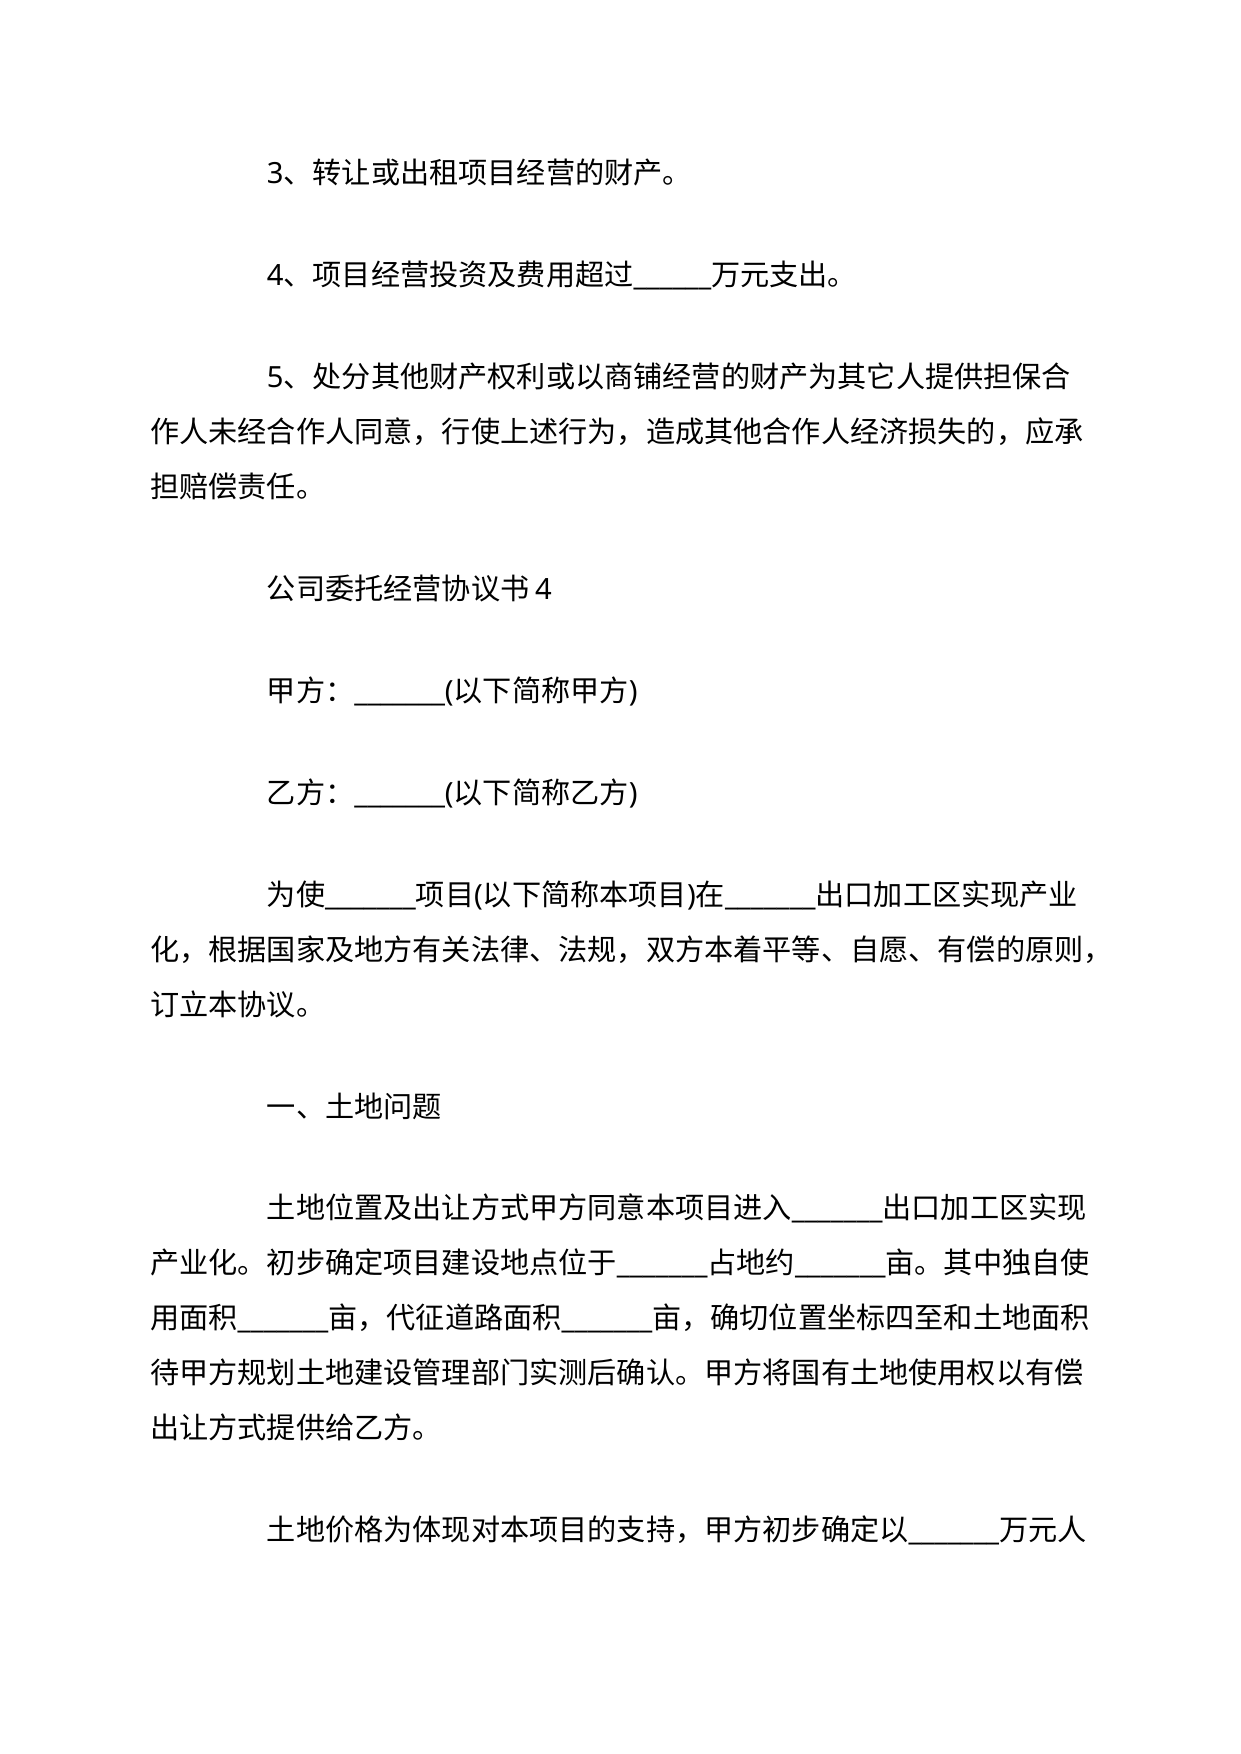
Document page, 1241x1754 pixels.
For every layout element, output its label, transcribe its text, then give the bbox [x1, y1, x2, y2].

text 为使_______项目(以下简称本项目)在_______出口加工区实现产业化，根据国家及地方有关法律、法规，双方本着平等、自愿、有偿的原则，订立本协议。 [150, 872, 1090, 1024]
text 土地位置及出让方式甲方同意本项目进入_______出口加工区实现产业化。初步确定项目建设地点位于_______占地约_______亩。其中独自使用面积_______亩，代征道路面积_______亩，确切位置坐标四至和土地面积待甲方规划土地建设管理部门实测后确认。甲方将国有土地使用权以有偿出让方式提供给乙方。 [150, 1185, 1090, 1447]
text 公司委托经营协议书4 [150, 566, 1090, 608]
text 一、土地问题 [150, 1083, 1090, 1126]
text 4、项目经营投资及费用超过______万元支出。 [150, 252, 1090, 294]
text 乙方：_______(以下简称乙方) [150, 769, 1090, 812]
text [150, 1507, 1090, 1549]
text 5、处分其他财产权利或以商铺经营的财产为其它人提供担保合作人未经合作人同意，行使上述行为，造成其他合作人经济损失的，应承担赔偿责任。 [150, 354, 1090, 506]
text 甲方：_______(以下简称甲方) [150, 668, 1090, 710]
text 3、转让或出租项目经营的财产。 [150, 150, 1090, 192]
